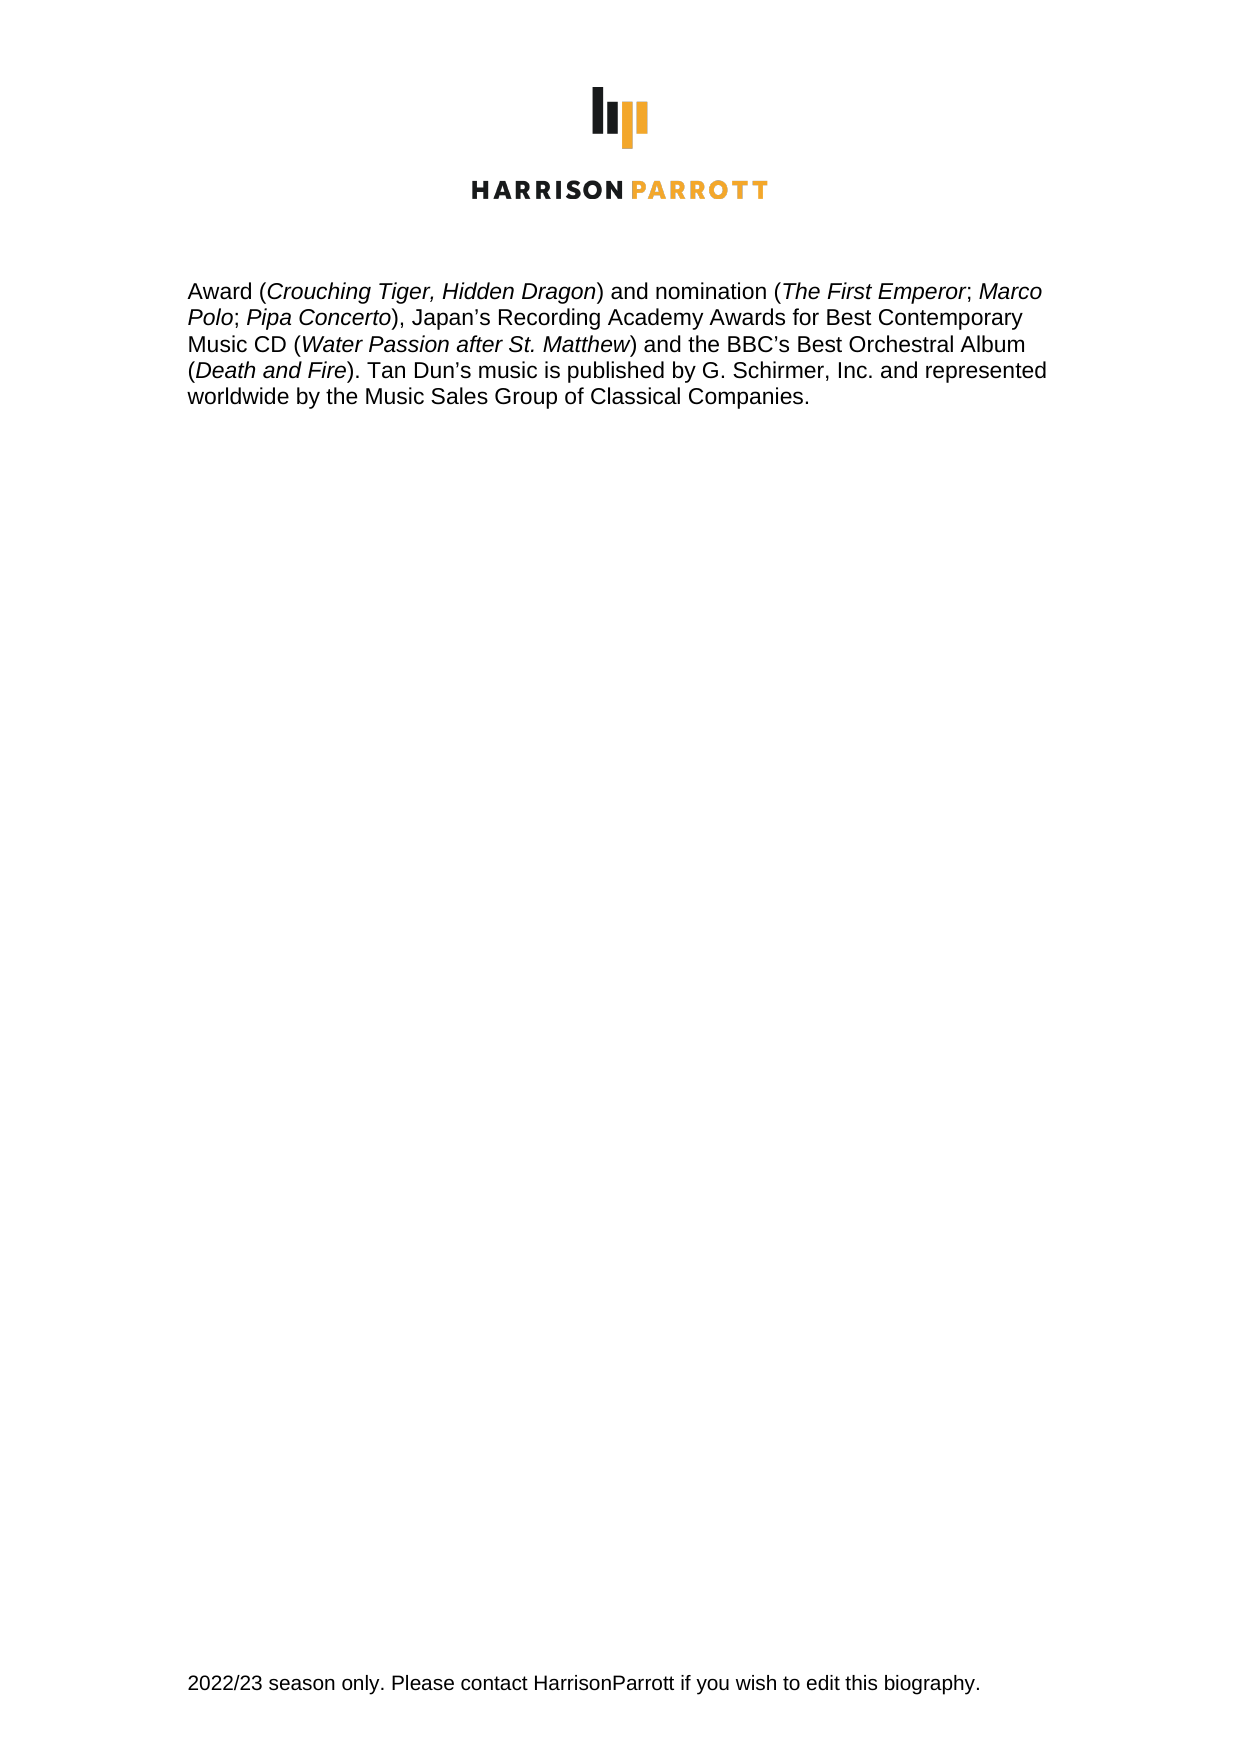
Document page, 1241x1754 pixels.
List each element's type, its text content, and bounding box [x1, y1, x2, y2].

picture [472, 87, 768, 199]
